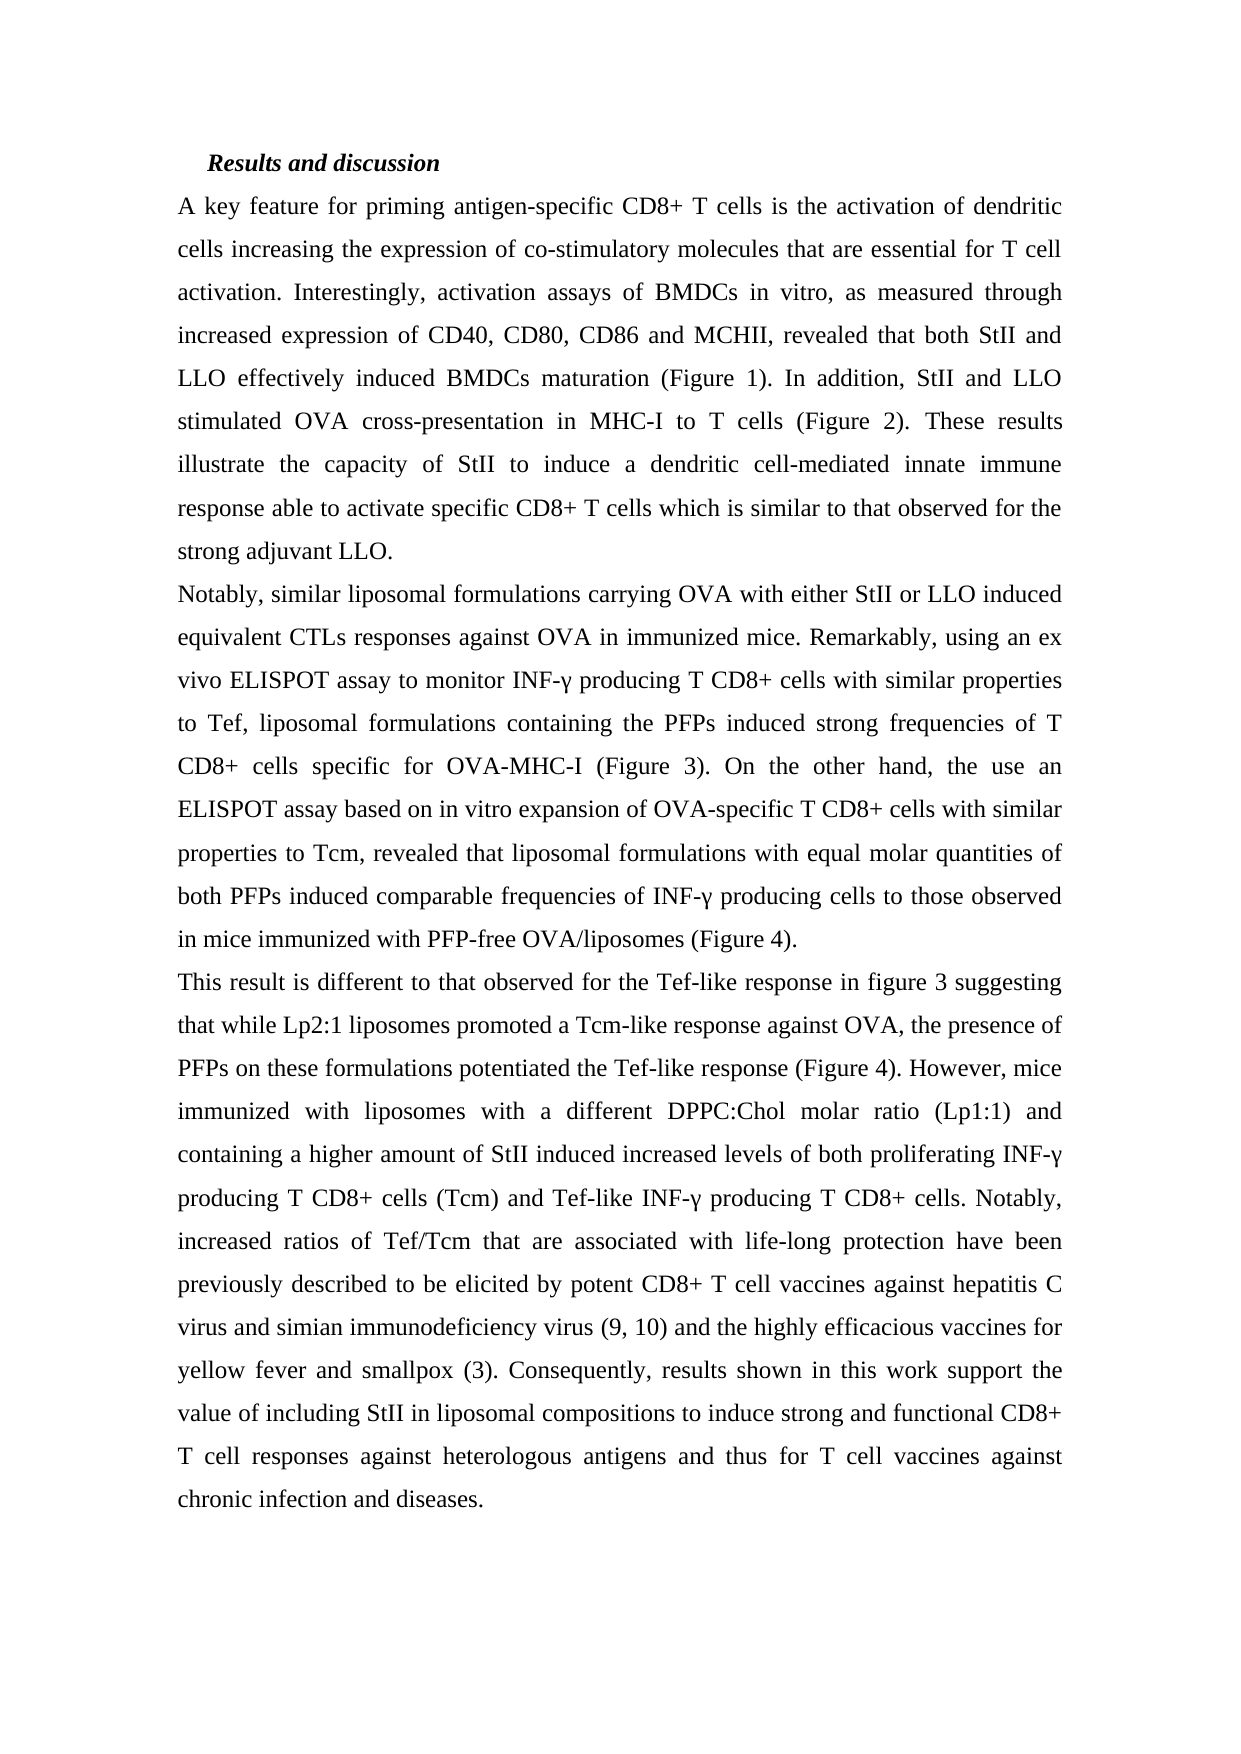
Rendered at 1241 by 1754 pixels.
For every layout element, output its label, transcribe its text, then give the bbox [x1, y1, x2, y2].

text Notably, similar liposomal formulations carrying OVA with either StII or LLO induced equivalent CTLs responses against OVA in immunized mice. Remarkably, using an ex vivo ELISPOT assay to monitor INF-γ producing T CD8+ cells with similar properties to Tef, liposomal formulations containing the PFPs induced strong frequencies of T CD8+ cells specific for OVA-MHC-I (Figure 3). On the other hand, the use an ELISPOT assay based on in vitro expansion of OVA-specific T CD8+ cells with similar properties to Tcm, revealed that liposomal formulations with equal molar quantities of both PFPs induced comparable frequencies of INF-γ producing cells to those observed in mice immunized with PFP-free OVA/liposomes (Figure 4). [177, 579, 1063, 953]
text This result is different to that observed for the Tef-like response in figure 3 suggesting that while Lp2:1 liposomes promoted a Tcm-like response against OVA, the presence of PFPs on these formulations potentiated the Tef-like response (Figure 4). However, mice immunized with liposomes with a different DPPC:Chol molar ratio (Lp1:1) and containing a higher amount of StII induced increased levels of both proliferating INF-γ producing T CD8+ cells (Tcm) and Tef-like INF-γ producing T CD8+ cells. Notably, increased ratios of Tef/Tcm that are associated with life-long protection have been previously described to be elicited by potent CD8+ T cell vaccines against hepatitis C virus and simian immunodeficiency virus (9, 10) and the highly efficacious vaccines for yellow fever and smallpox (3). Consequently, results shown in this work support the value of including StII in liposomal compositions to induce strong and functional CD8+ T cell responses against heterologous antigens and thus for T cell vaccines against chronic infection and diseases. [177, 967, 1063, 1513]
text Results and discussion [207, 148, 1063, 176]
text A key feature for priming antigen-specific CD8+ T cells is the activation of dendritic cells increasing the expression of co-stimulatory molecules that are essential for T cell activation. Interestingly, activation assays of BMDCs in vitro, as measured through increased expression of CD40, CD80, CD86 and MCHII, revealed that both StII and LLO effectively induced BMDCs maturation (Figure 1). In addition, StII and LLO stimulated OVA cross-presentation in MHC-I to T cells (Figure 2). These results illustrate the capacity of StII to induce a dendritic cell-mediated innate immune response able to activate specific CD8+ T cells which is similar to that observed for the strong adjuvant LLO. [177, 191, 1063, 564]
